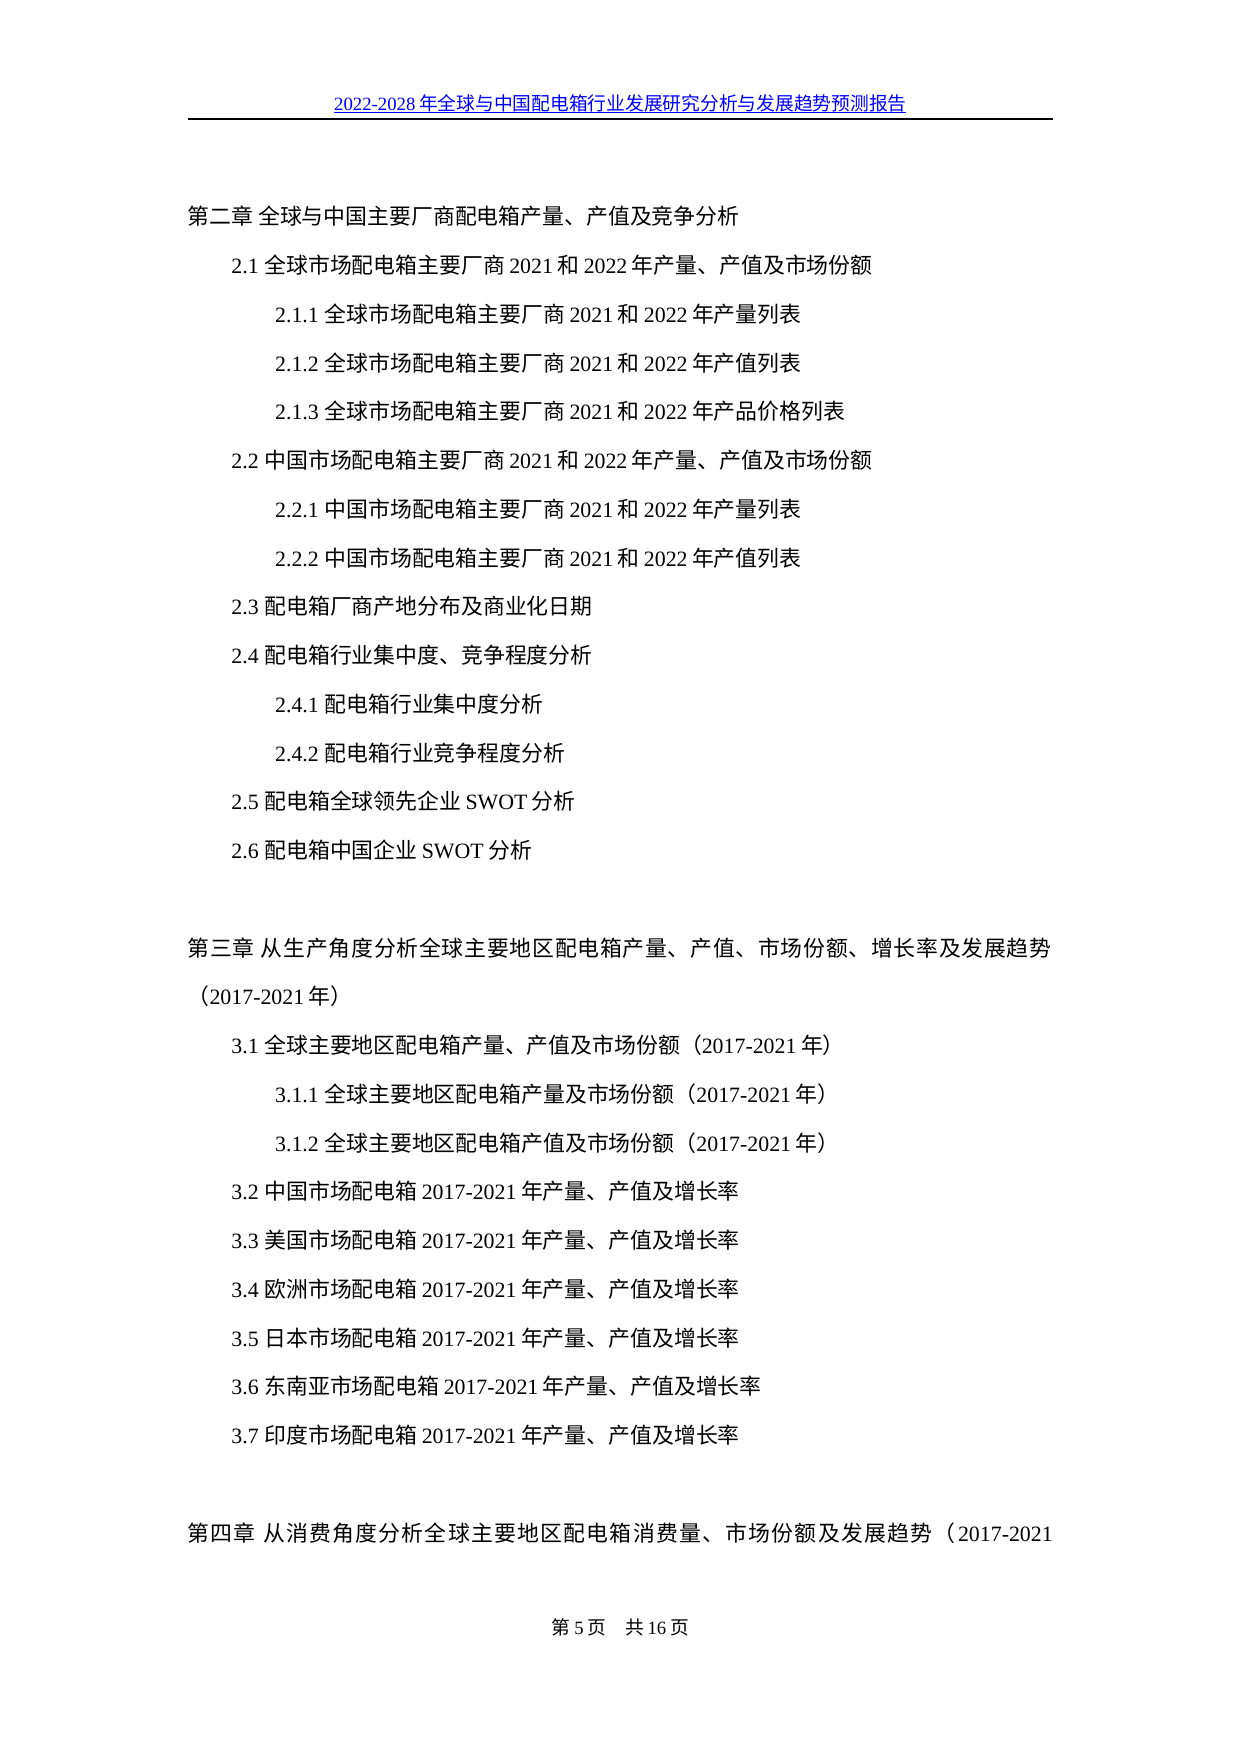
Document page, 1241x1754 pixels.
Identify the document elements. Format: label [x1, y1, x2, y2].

text [187, 150, 1053, 1548]
